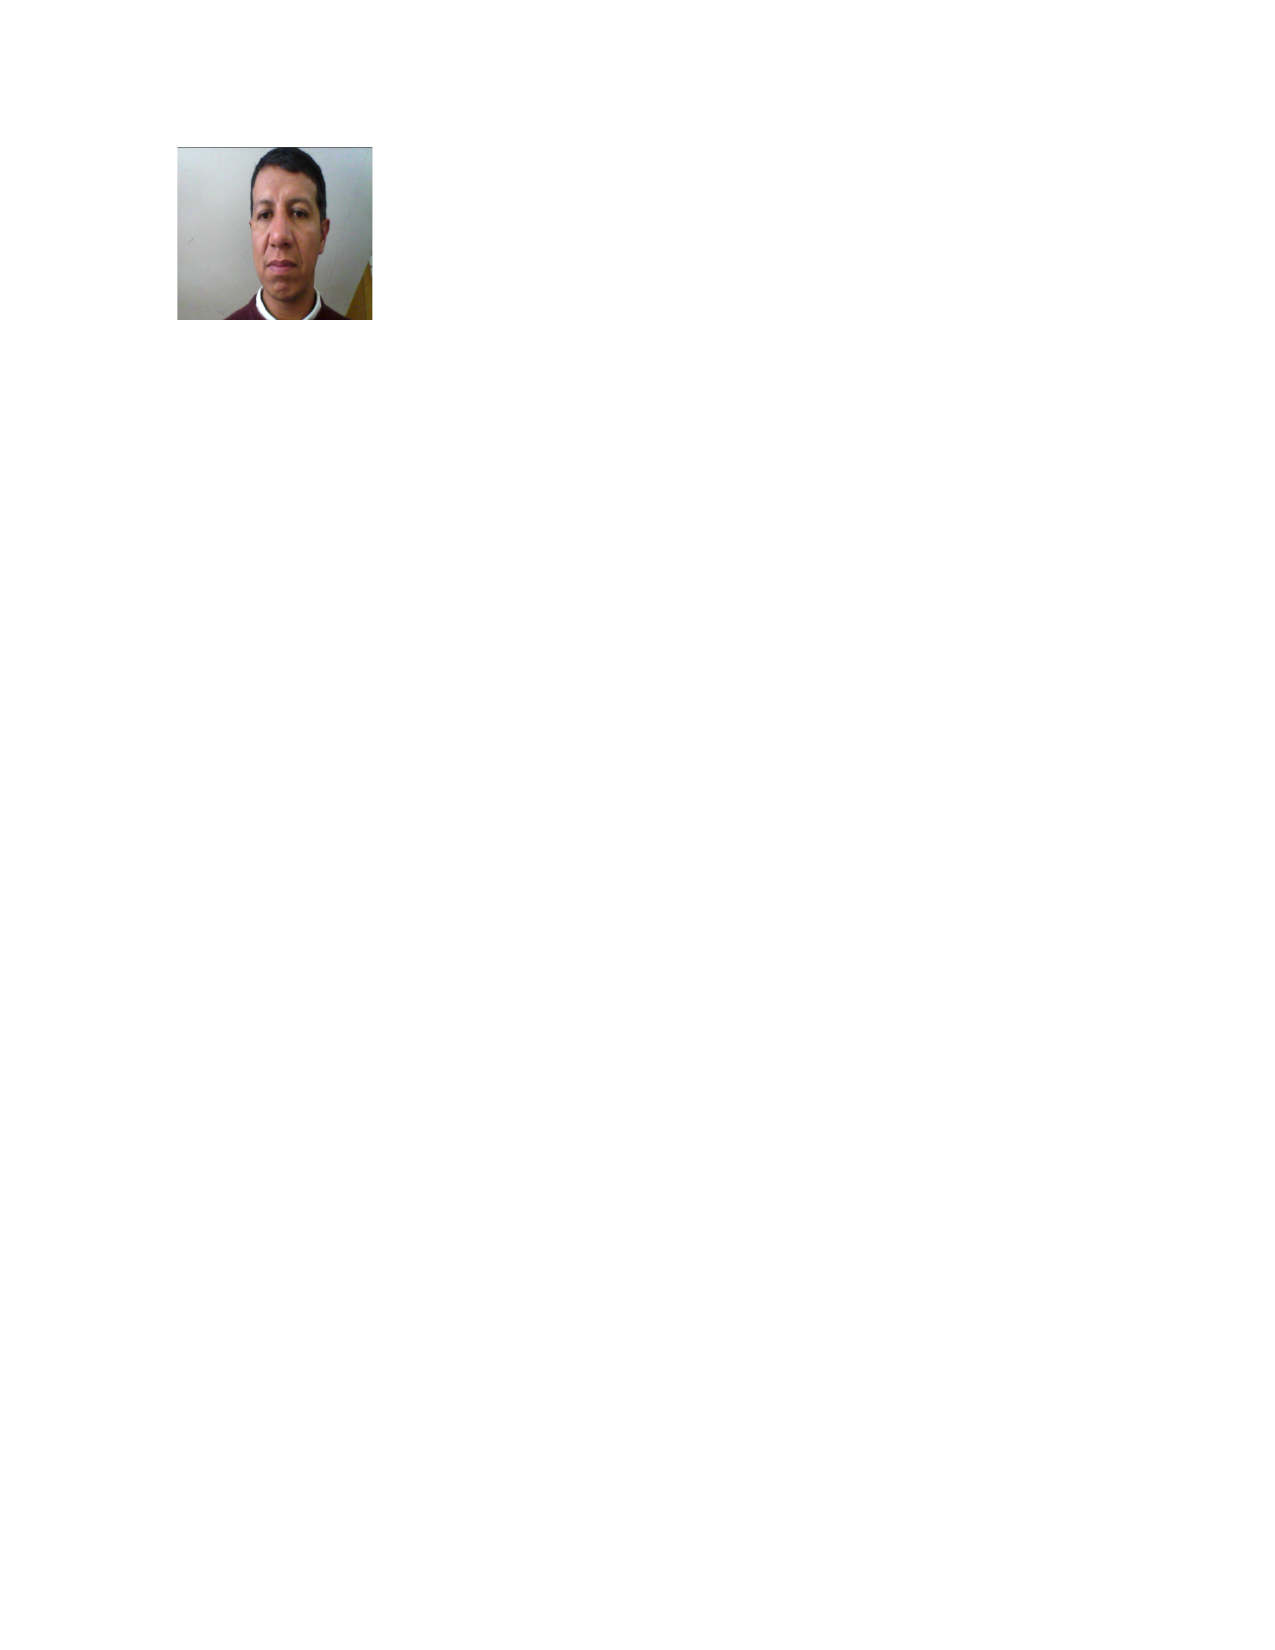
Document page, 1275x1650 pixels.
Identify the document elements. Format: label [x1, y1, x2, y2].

picture [177, 147, 373, 320]
